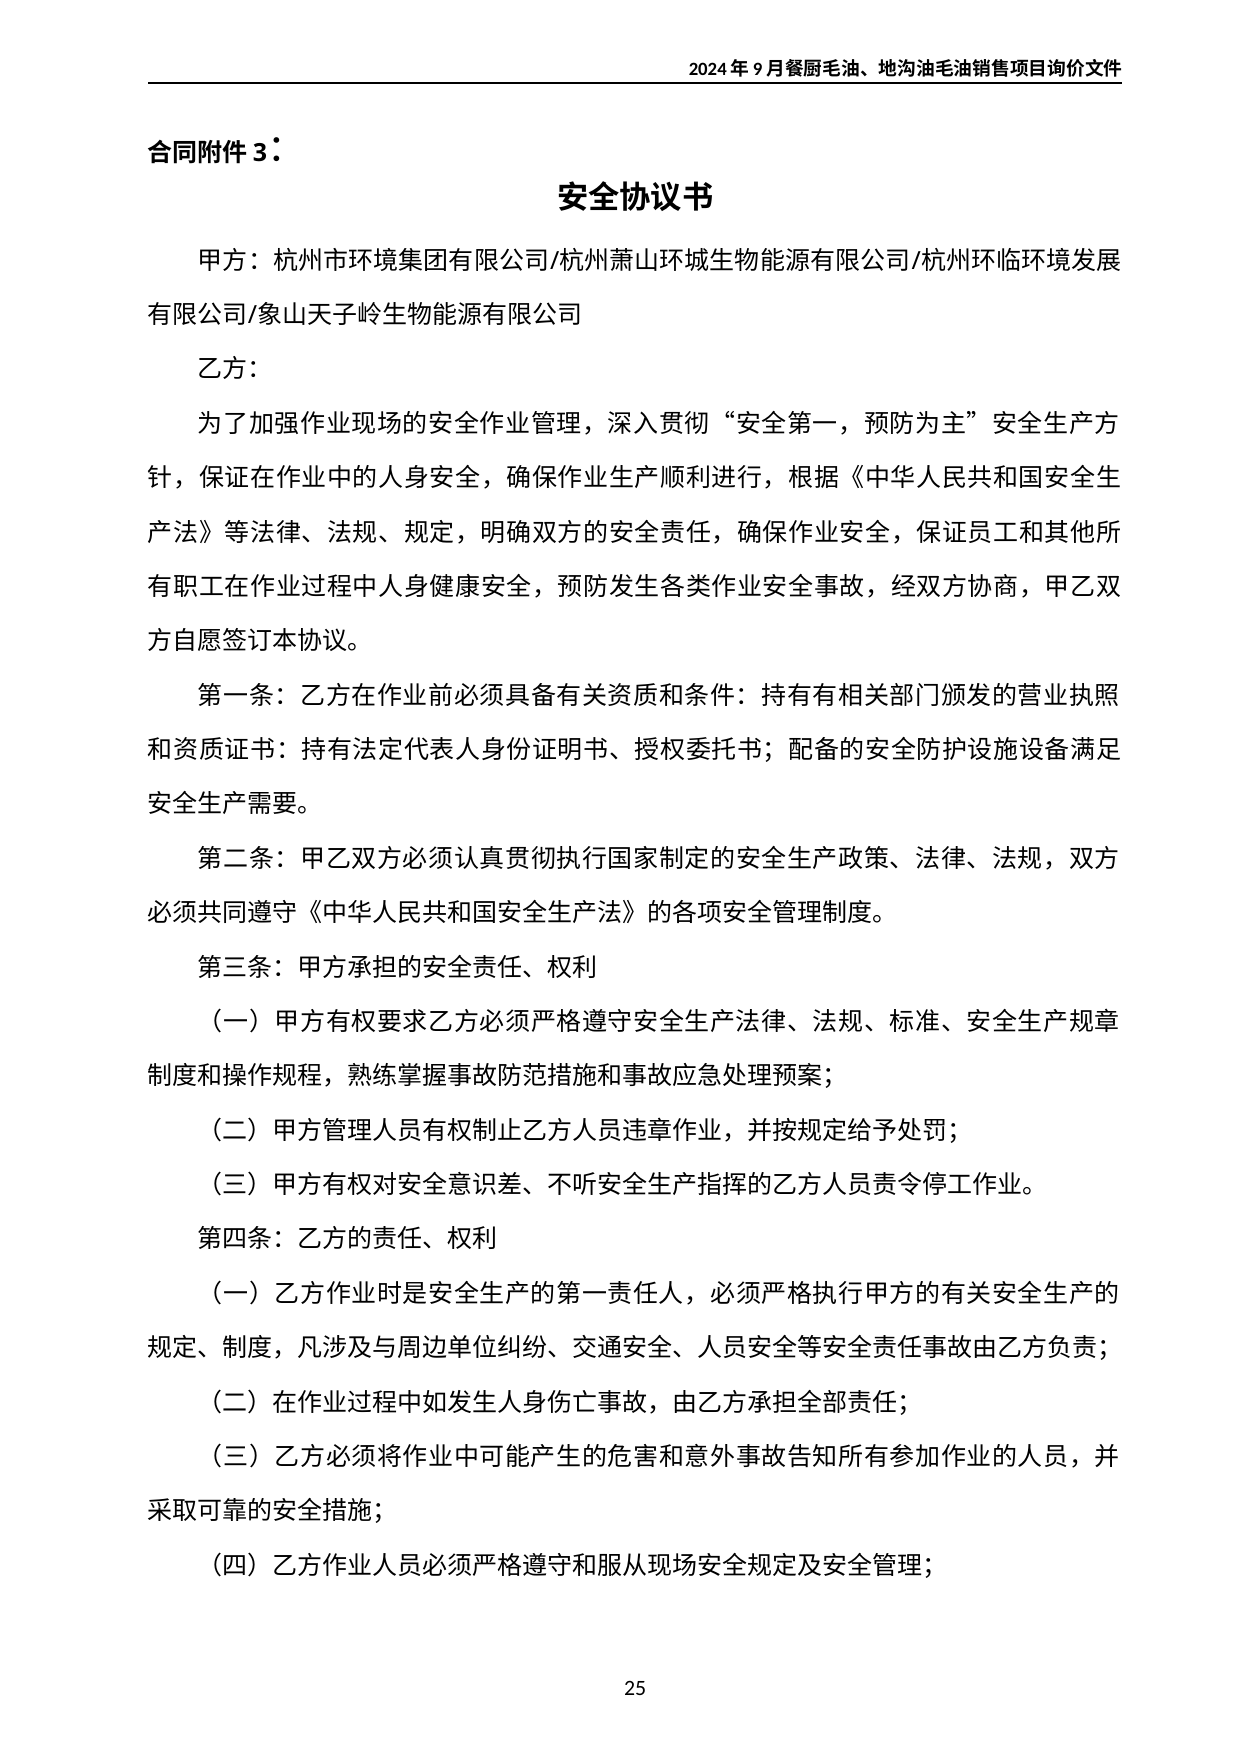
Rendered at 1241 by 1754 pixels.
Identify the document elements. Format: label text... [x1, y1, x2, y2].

text （四）乙方作业人员必须严格遵守和服从现场安全规定及安全管理； [148, 1545, 1122, 1581]
text （二）甲方管理人员有权制止乙方人员违章作业，并按规定给予处罚； [148, 1110, 1122, 1146]
text （三）甲方有权对安全意识差、不听安全生产指挥的乙方人员责令停工作业。 [148, 1164, 1122, 1201]
text 为了加强作业现场的安全作业管理，深入贯彻“安全第一，预防为主”安全生产方针，保证在作业中的人身安全，确保作业生产顺利进行，根据《中华人民共和国安全生产法》等法律、法规、规定，明确双方的安全责任，确保作业安全，保证员工和其他所有职工在作业过程中人身健康安全，预防发生各类作业安全事故，经双方协商，甲乙双方自愿签订本协议。 [148, 403, 1122, 657]
text 甲方：杭州市环境集团有限公司/杭州萧山环城生物能源有限公司/杭州环临环境发展有限公司/象山天子岭生物能源有限公司 [148, 240, 1122, 331]
text （三）乙方必须将作业中可能产生的危害和意外事故告知所有参加作业的人员，并采取可靠的安全措施； [148, 1436, 1122, 1527]
text 合同附件3： [148, 118, 1122, 172]
text 安全协议书 [148, 172, 1122, 218]
text 乙方： [148, 349, 1122, 385]
text 第四条：乙方的责任、权利 [148, 1219, 1122, 1255]
text （一）乙方作业时是安全生产的第一责任人，必须严格执行甲方的有关安全生产的规定、制度，凡涉及与周边单位纠纷、交通安全、人员安全等安全责任事故由乙方负责； [148, 1273, 1122, 1364]
text 第一条：乙方在作业前必须具备有关资质和条件：持有有相关部门颁发的营业执照和资质证书：持有法定代表人身份证明书、授权委托书；配备的安全防护设施设备满足安全生产需要。 [148, 675, 1122, 820]
text （一）甲方有权要求乙方必须严格遵守安全生产法律、法规、标准、安全生产规章制度和操作规程，熟练掌握事故防范措施和事故应急处理预案； [148, 1001, 1122, 1092]
text 第二条：甲乙双方必须认真贯彻执行国家制定的安全生产政策、法律、法规，双方必须共同遵守《中华人民共和国安全生产法》的各项安全管理制度。 [148, 838, 1122, 929]
text （二）在作业过程中如发生人身伤亡事故，由乙方承担全部责任； [148, 1382, 1122, 1418]
text 第三条：甲方承担的安全责任、权利 [148, 947, 1122, 983]
